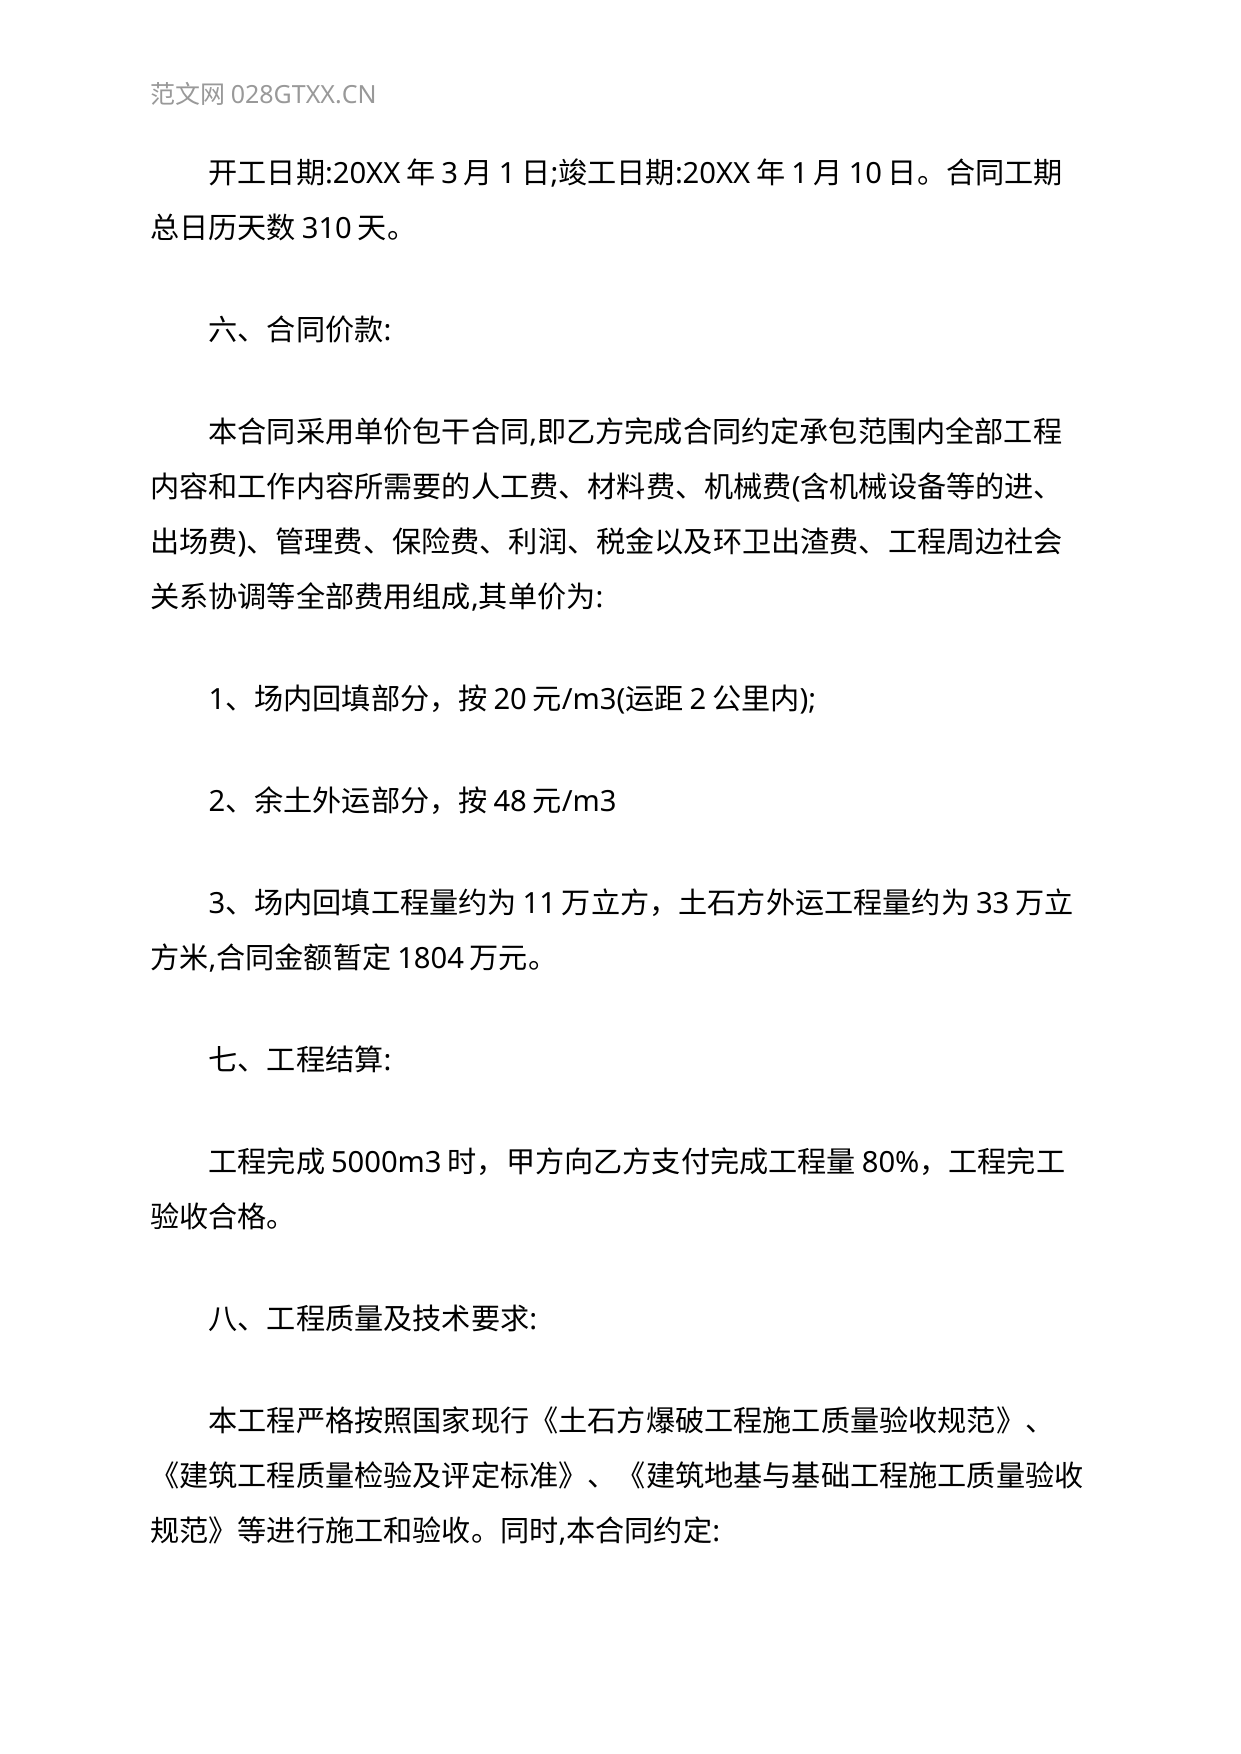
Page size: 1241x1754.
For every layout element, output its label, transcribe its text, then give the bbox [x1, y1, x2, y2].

text 工程完成5000m3时，甲方向乙方支付完成工程量80%，工程完工验收合格。 [150, 1139, 1090, 1236]
text 开工日期:20XX年3月1日;竣工日期:20XX年1月10日。合同工期总日历天数310天。 [150, 150, 1090, 247]
text 本合同采用单价包干合同,即乙方完成合同约定承包范围内全部工程内容和工作内容所需要的人工费、材料费、机械费(含机械设备等的进、出场费)、管理费、保险费、利润、税金以及环卫出渣费、工程周边社会关系协调等全部费用组成,其单价为: [150, 409, 1090, 616]
text 七、工程结算: [150, 1037, 1090, 1079]
text 六、合同价款: [150, 307, 1090, 349]
text 2、余土外运部分，按48元/m3 [150, 778, 1090, 820]
text 3、场内回填工程量约为11万立方，土石方外运工程量约为33万立方米,合同金额暂定1804万元。 [150, 880, 1090, 977]
text 八、工程质量及技术要求: [150, 1296, 1090, 1338]
text 1、场内回填部分，按20元/m3(运距2公里内); [150, 676, 1090, 718]
text 本工程严格按照国家现行《土石方爆破工程施工质量验收规范》、《建筑工程质量检验及评定标准》、《建筑地基与基础工程施工质量验收规范》等进行施工和验收。同时,本合同约定: [150, 1398, 1090, 1550]
